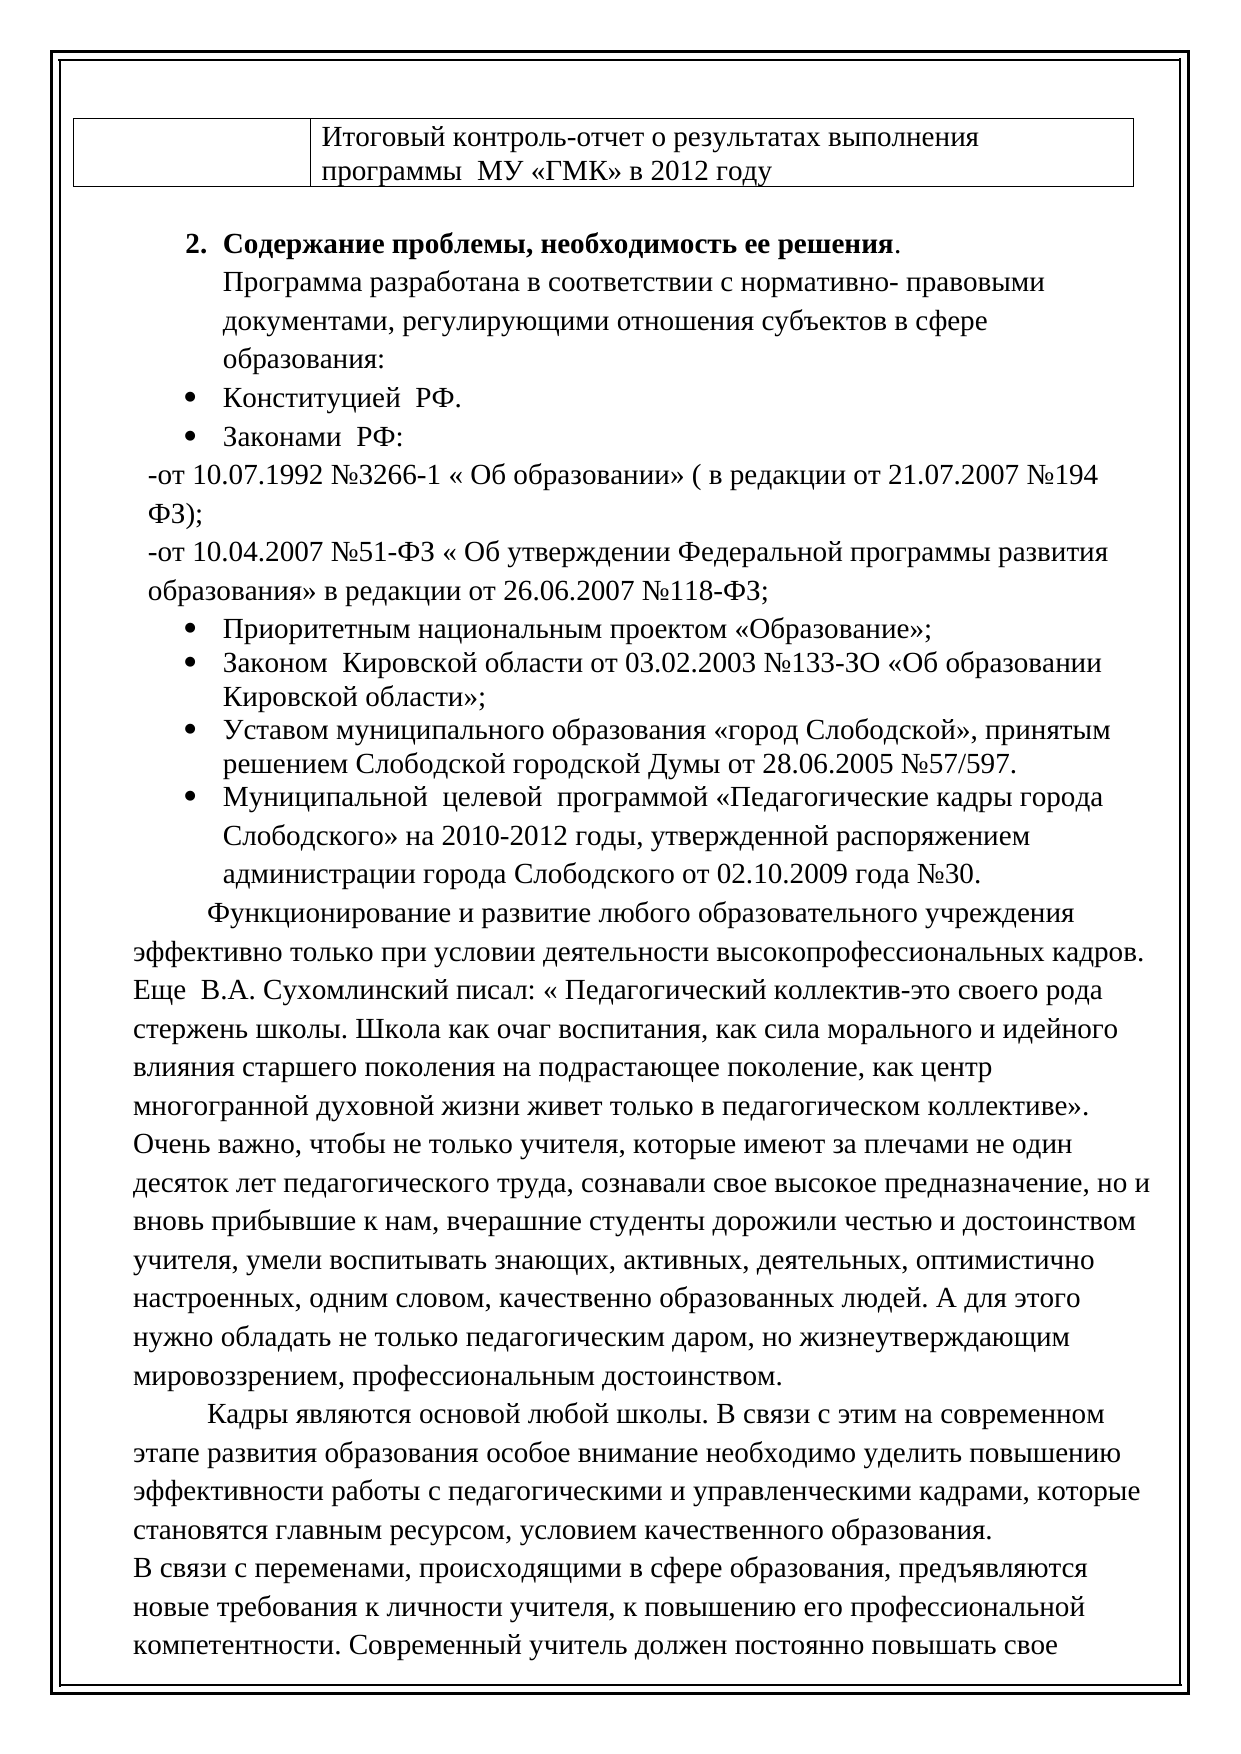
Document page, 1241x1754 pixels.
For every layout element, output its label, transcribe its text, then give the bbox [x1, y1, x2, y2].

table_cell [311, 119, 1133, 186]
text -от 10.04.2007 №51-ФЗ « Об утверждении Федеральной программы развития образования» в редакции от 26.06.2007 №118-ФЗ; [148, 534, 1152, 606]
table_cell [74, 119, 310, 186]
list Приоритетным национальным проектом «Образование»; [185, 611, 1152, 645]
list Муниципальной целевой программой «Педагогические кадры города Слободского» на 2010-2012 годы, утвержденной распоряжением администрации города Слободского от 02.10.2009 года №30. [185, 779, 1152, 890]
list Конституцией РФ. [185, 380, 1152, 414]
text -от 10.07.1992 №3266-1 « Об образовании» ( в редакции от 21.07.2007 №194 ФЗ); [148, 457, 1152, 529]
list Законом Кировской области от 03.02.2003 №133-ЗО «Об образовании Кировской области»; [185, 645, 1152, 712]
list Кадры являются основой любой школы. В связи с этим на современном этапе развития образования особое внимание необходимо уделить повышению эффективности работы с педагогическими и управленческими кадрами, которые становятся главным ресурсом, условием качественного образования. [133, 1396, 1152, 1545]
list Законами РФ: [185, 419, 1152, 452]
list Уставом муниципального образования «город Слободской», принятым решением Слободской городской Думы от 28.06.2005 №57/597. [185, 712, 1152, 779]
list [133, 1550, 1152, 1661]
list Функционирование и развитие любого образовательного учреждения эффективно только при условии деятельности высокопрофессиональных кадров. Еще В.А. Сухомлинский писал: « Педагогический коллектив-это своего рода стержень школы. Школа как очаг воспитания, как сила морального и идейного влияния старшего поколения на подрастающее поколение, как центр многогранной духовной жизни живет только в педагогическом коллективе». Очень важно, чтобы не только учителя, которые имеют за плечами не один десяток лет педагогического труда, сознавали свое высокое предназначение, но и вновь прибывшие к нам, вчерашние студенты дорожили честью и достоинством учителя, умели воспитывать знающих, активных, деятельных, оптимистично настроенных, одним словом, качественно образованных людей. А для этого нужно обладать не только педагогическим даром, но жизнеутверждающим мировоззрением, профессиональным достоинством. [133, 895, 1152, 1391]
list Программа разработана в соответствии с нормативно- правовыми документами, регулирующими отношения субъектов в сфере образования: [223, 264, 1152, 375]
list Содержание проблемы, необходимость ее решения. [185, 226, 1152, 259]
